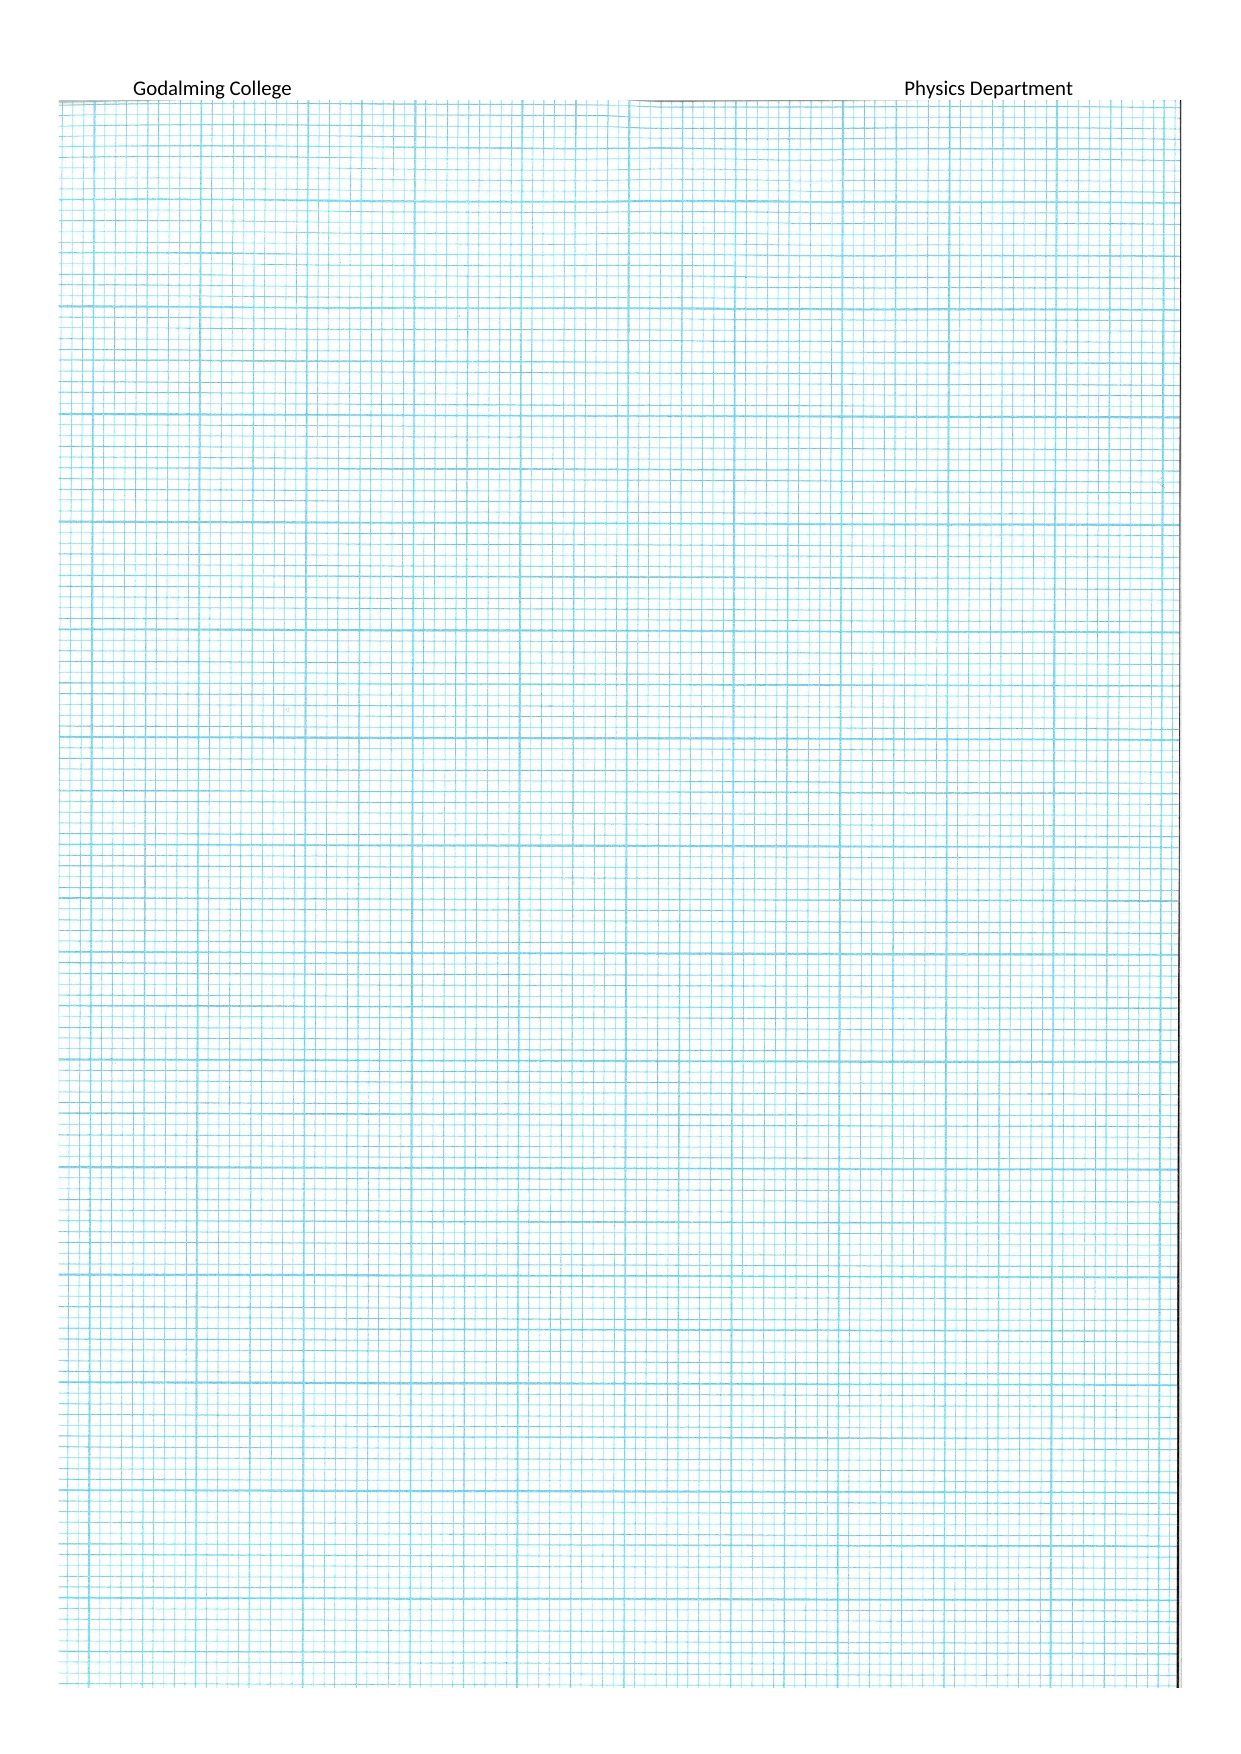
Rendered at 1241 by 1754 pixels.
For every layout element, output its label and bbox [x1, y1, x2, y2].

picture [58, 100, 1182, 1688]
